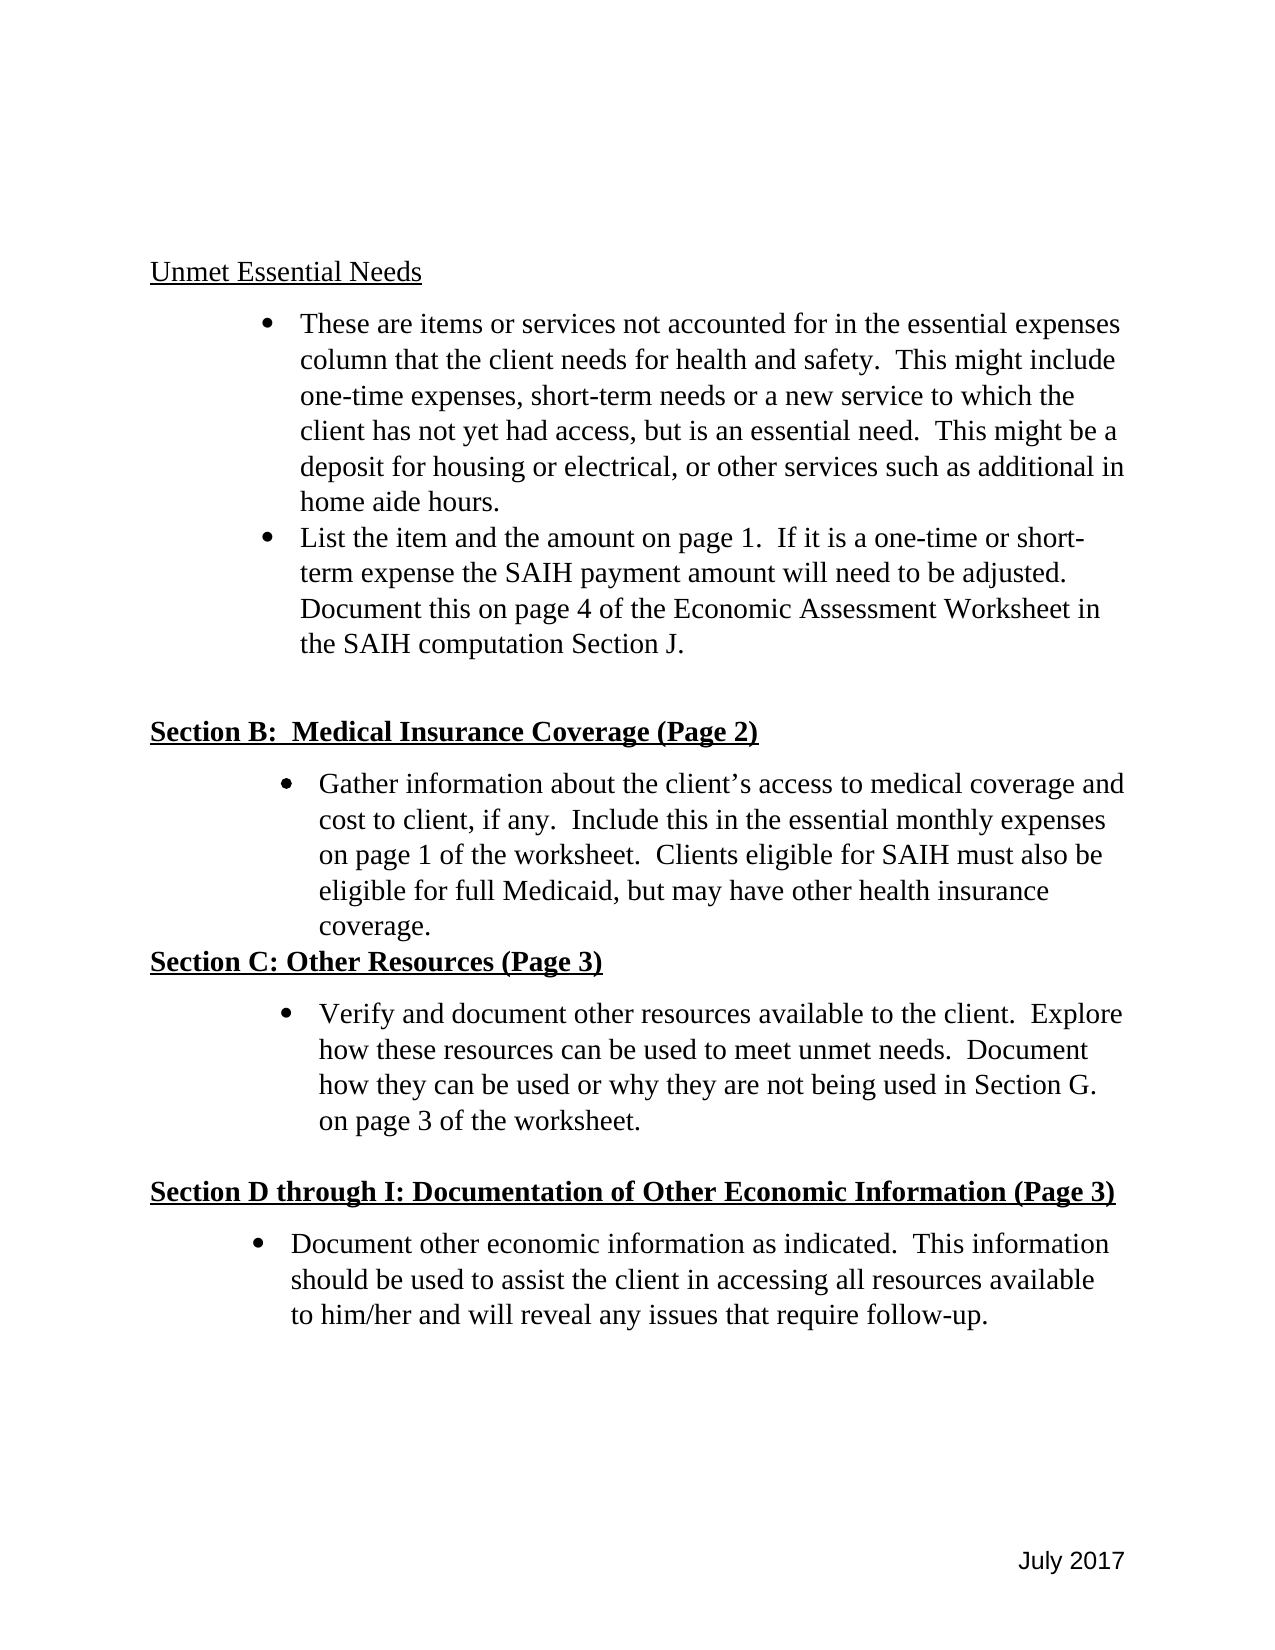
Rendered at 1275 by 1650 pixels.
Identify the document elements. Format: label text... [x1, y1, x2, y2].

list Gather information about the client’s access to medical coverage and cost to client, if any. Include this in the essential monthly expenses on page 1 of the worksheet. Clients eligible for SAIH must also be eligible for full Medicaid, but may have other health insurance coverage. [281, 766, 1125, 942]
text Unmet Essential Needs [150, 254, 1125, 288]
text Section D through I: Documentation of Other Economic Information (Page 3) [150, 1174, 1125, 1207]
list List the item and the amount on page 1. If it is a one-time or short-term expense the SAIH payment amount will need to be adjusted. Document this on page 4 of the Economic Assessment Worksheet in the SAIH computation Section J. [262, 520, 1125, 660]
list These are items or services not accounted for in the essential expenses column that the client needs for health and safety. This might include one-time expenses, short-term needs or a new service to which the client has not yet had access, but is an essential need. This might be a deposit for housing or electrical, or other services such as additional in home aide hours. [262, 307, 1125, 518]
list Document other economic information as indicated. This information should be used to assist the client in accessing all resources available to him/her and will reveal any issues that require follow-up. [253, 1226, 1125, 1331]
text Section C: Other Resources (Page 3) [150, 944, 1125, 978]
list Verify and document other resources available to the client. Explore how these resources can be used to meet unmet needs. Document how they can be used or why they are not being used in Section G. on page 3 of the worksheet. [281, 996, 1125, 1136]
text Section B: Medical Insurance Coverage (Page 2) [150, 714, 1125, 748]
